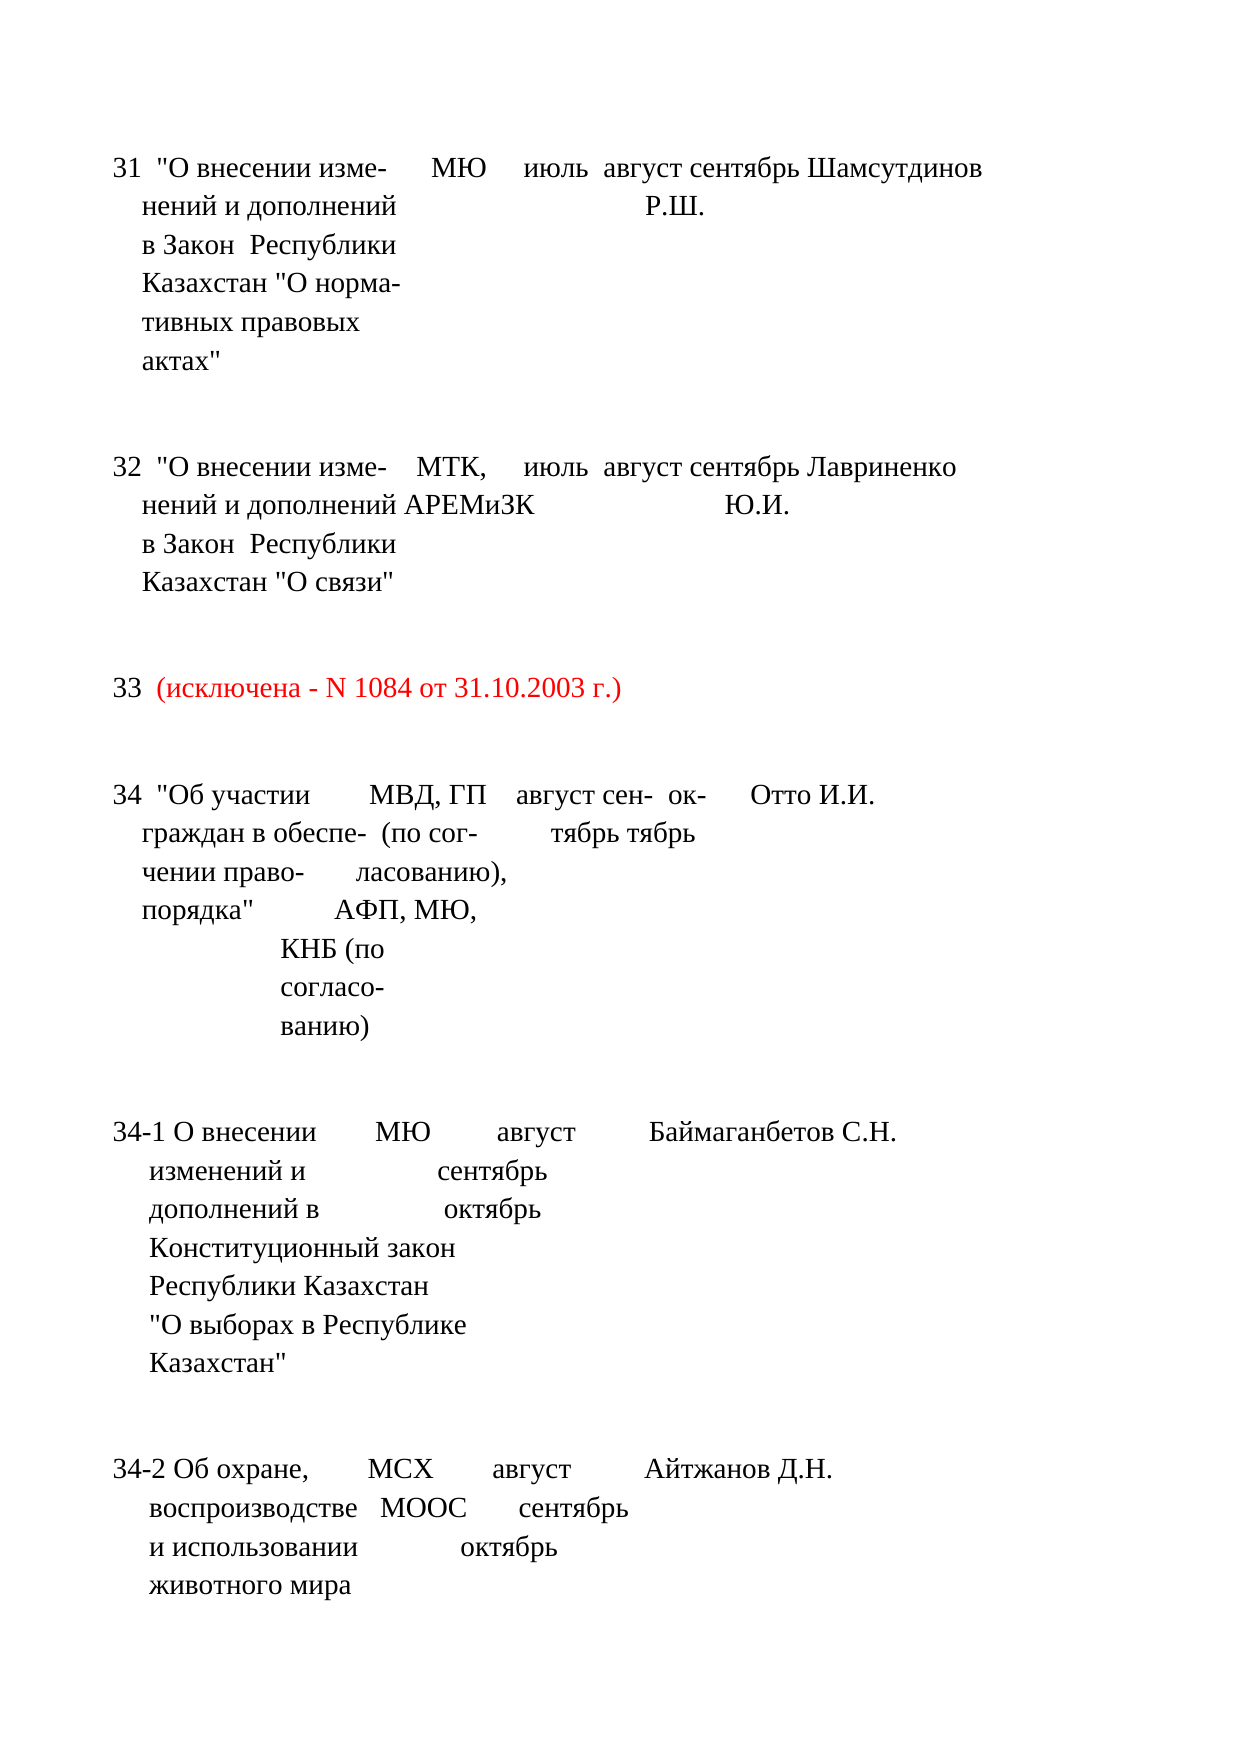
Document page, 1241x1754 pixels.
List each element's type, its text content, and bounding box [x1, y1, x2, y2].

text КНБ (по [112, 931, 1128, 964]
text согласо- [112, 969, 1128, 1003]
text 34-1 О внесении МЮ август Баймаганбетов С.Н. [112, 1114, 1128, 1148]
text граждан в обеспе- (по сог- тябрь тябрь [112, 815, 1128, 849]
text Казахстан" [112, 1345, 1128, 1379]
text ванию) [112, 1008, 1128, 1042]
text в Закон Республики [112, 227, 1128, 261]
text порядка" АФП, МЮ, [112, 892, 1128, 926]
text животного мира [112, 1567, 1128, 1601]
text и использовании октябрь [112, 1529, 1128, 1562]
text Казахстан "О норма- [112, 266, 1128, 299]
text воспроизводстве МООС сентябрь [112, 1490, 1128, 1524]
text нений и дополнений Р.Ш. [112, 188, 1128, 222]
text в Закон Республики [112, 526, 1128, 559]
text 34 "Об участии МВД, ГП август сен- ок- Отто И.И. [112, 777, 1128, 810]
text Казахстан "О связи" [112, 564, 1128, 598]
text изменений и сентябрь [112, 1153, 1128, 1186]
text актах" [112, 343, 1128, 376]
text "О выборах в Республике [112, 1307, 1128, 1340]
text 34-2 Об охране, МСХ август Айтжанов Д.Н. [112, 1452, 1128, 1485]
text 31 "О внесении изме- МЮ июль август сентябрь Шамсутдинов [112, 150, 1128, 183]
text чении право- ласованию), [112, 854, 1128, 887]
text дополнений в октябрь [112, 1191, 1128, 1225]
text нений и дополнений АРЕМиЗК Ю.И. [112, 487, 1128, 521]
text 33 (исключена - N 1084 от 31.10.2003 г.) [112, 671, 1128, 704]
text 32 "О внесении изме- МТК, июль август сентябрь Лавриненко [112, 449, 1128, 482]
text тивных правовых [112, 304, 1128, 338]
text Конституционный закон [112, 1230, 1128, 1263]
text Республики Казахстан [112, 1268, 1128, 1302]
